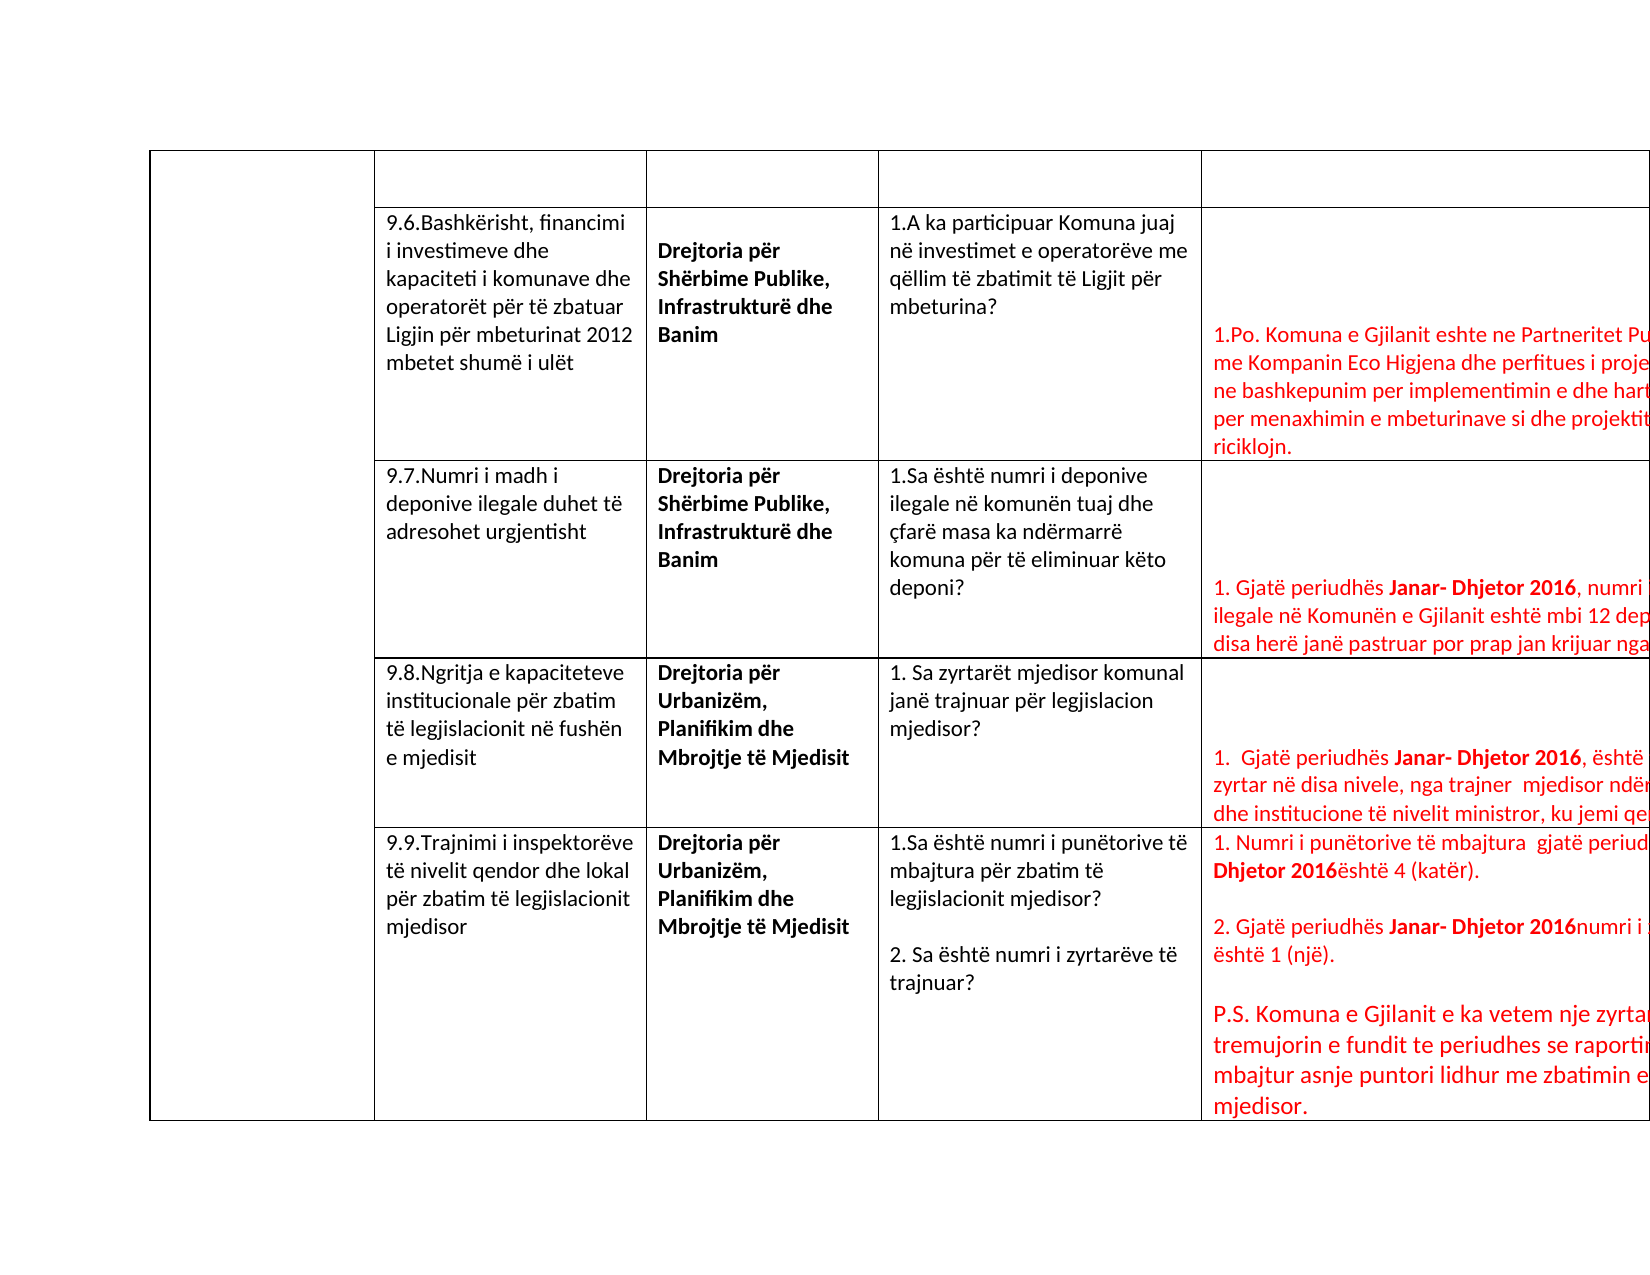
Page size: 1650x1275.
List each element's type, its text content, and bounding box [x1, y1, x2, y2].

table_cell Drejtoria për Shërbime Publike, Infrastrukturë dhe Banim [647, 461, 878, 657]
table_cell 1.A ka participuar Komuna juaj në investimet e operatorëve me qëllim të zbatimit të Ligjit për mbeturina? [879, 208, 1201, 460]
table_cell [647, 151, 878, 207]
table_cell 1.Po. Komuna e Gjilanit eshte ne Partneritet Publiko Private me Kompanin Eco Higjena dhe perfitues i projekteve nga GIZ ne bashkepunim per implementimin e dhe hartimin e planit per menaxhimin e mbeturinave si dhe projektit shkollat riciklojn. [1202, 208, 1649, 460]
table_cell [647, 828, 878, 1120]
table_cell 1.Sa është numri i deponive ilegale në komunën tuaj dhe çfarë masa ka ndërmarrë komuna për të eliminuar këto deponi? [879, 461, 1201, 657]
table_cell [1202, 828, 1649, 1120]
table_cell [375, 828, 646, 1120]
table_cell 9.6.Bashkërisht, financimi i investimeve dhe kapaciteti i komunave dhe operatorët për të zbatuar Ligjin për mbeturinat 2012 mbetet shumë i ulët [375, 208, 646, 460]
table_cell 1. Gjatë periudhës Janar- Dhjetor 2016, është trajnuar 1 zyrtar në disa nivele, nga trajner mjedisor ndërkombëtar si dhe institucione të nivelit ministror, ku jemi qertifikuar. [1202, 659, 1649, 827]
table_cell 9.8.Ngritja e kapaciteteve institucionale për zbatim të legjislacionit në fushën e mjedisit [375, 659, 646, 827]
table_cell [1202, 151, 1649, 207]
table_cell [879, 828, 1201, 1120]
table_cell 1. Sa zyrtarët mjedisor komunal janë trajnuar për legjislacion mjedisor? [879, 659, 1201, 827]
table_cell Drejtoria për Shërbime Publike, Infrastrukturë dhe Banim [647, 208, 878, 460]
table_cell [375, 151, 646, 207]
table_cell 9.7.Numri i madh i deponive ilegale duhet të adresohet urgjentisht [375, 461, 646, 657]
table_cell 1. Gjatë periudhës Janar- Dhjetor 2016, numri i deponive ilegale në Komunën e Gjilanit eshtë mbi 12 deponi, të cilat disa herë janë pastruar por prap jan krijuar nga Qytetarët. [1202, 461, 1649, 657]
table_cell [879, 151, 1201, 207]
table_cell Drejtoria për Urbanizëm, Planifikim dhe Mbrojtje të Mjedisit [647, 659, 878, 827]
